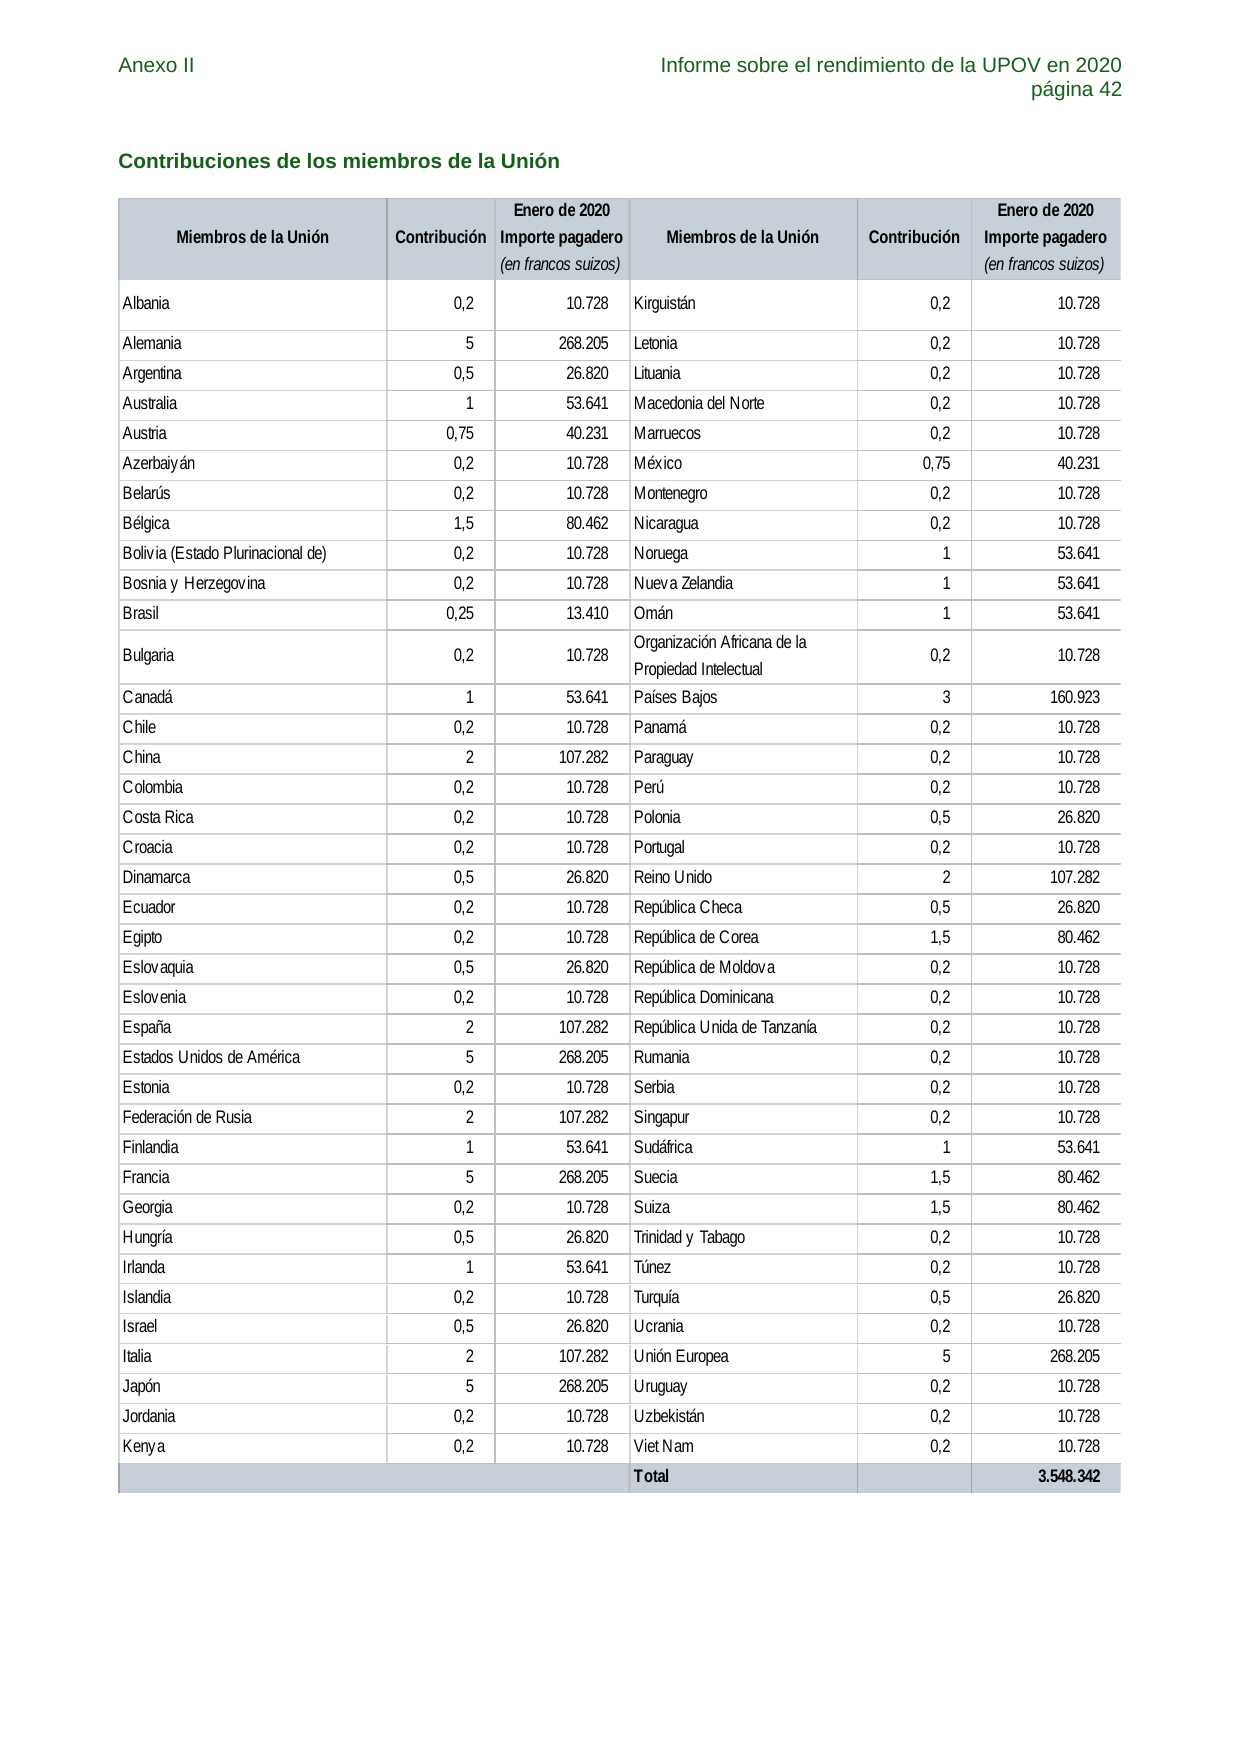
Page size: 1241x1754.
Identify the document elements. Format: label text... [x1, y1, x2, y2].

subtitle Contribuciones de los miembros de la Unión [118, 149, 1122, 173]
